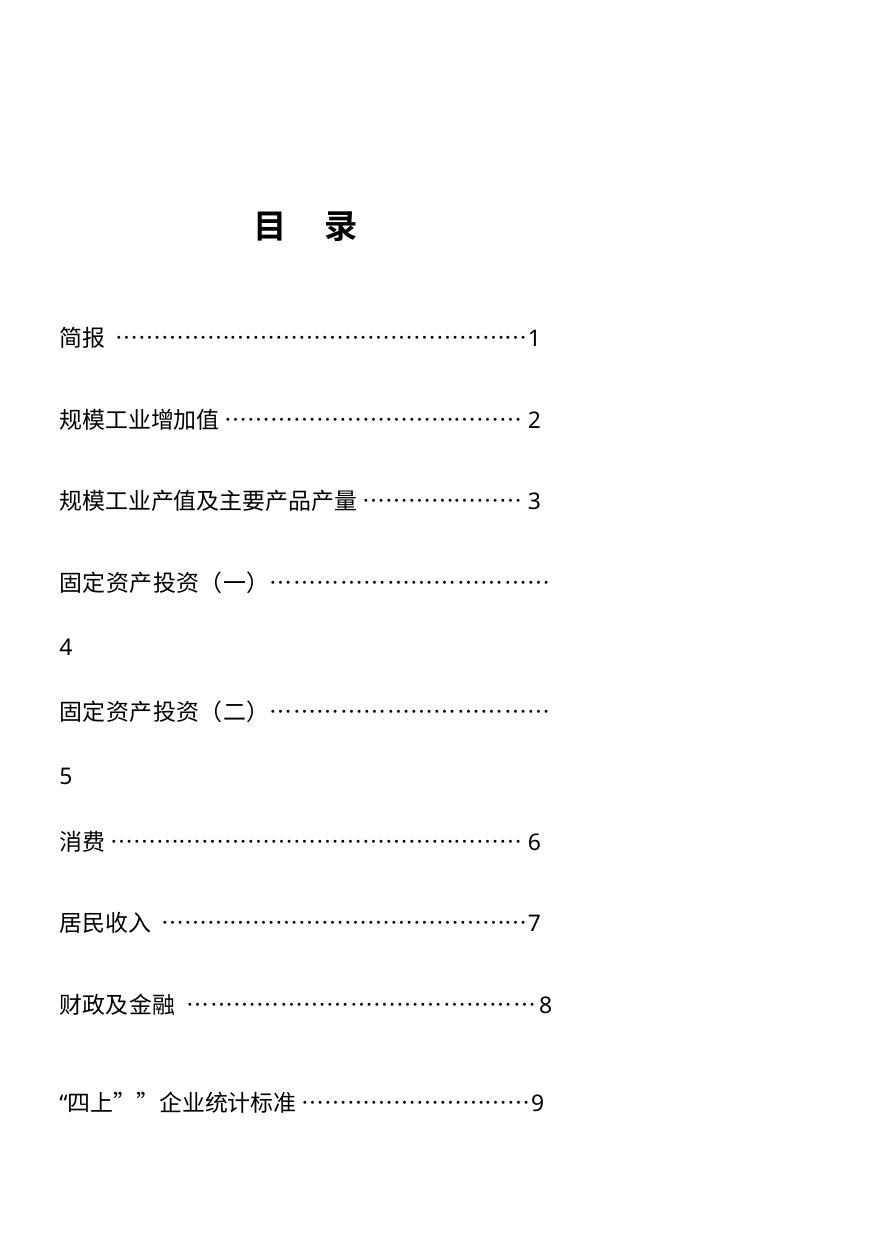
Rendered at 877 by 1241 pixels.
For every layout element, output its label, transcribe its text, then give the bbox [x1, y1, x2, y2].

text 消费 ……………………………………………… 6 [59, 808, 552, 873]
text 规模工业产值及主要产品产量 ………………… 3 [59, 467, 552, 532]
text 固定资产投资（一）………………………………4 [59, 549, 552, 663]
text 固定资产投资（二）………………………………5 [59, 678, 552, 792]
text 居民收入 …………………………………………7 [59, 889, 552, 954]
text 财政及金融 ………………………………………8 “四上””企业统计标准 …………………………9 [59, 971, 552, 1134]
text 简报 ………………………………………………1 [59, 304, 552, 369]
text 目 录 [59, 192, 552, 257]
text 规模工业增加值 ………………………………… 2 [59, 386, 552, 451]
